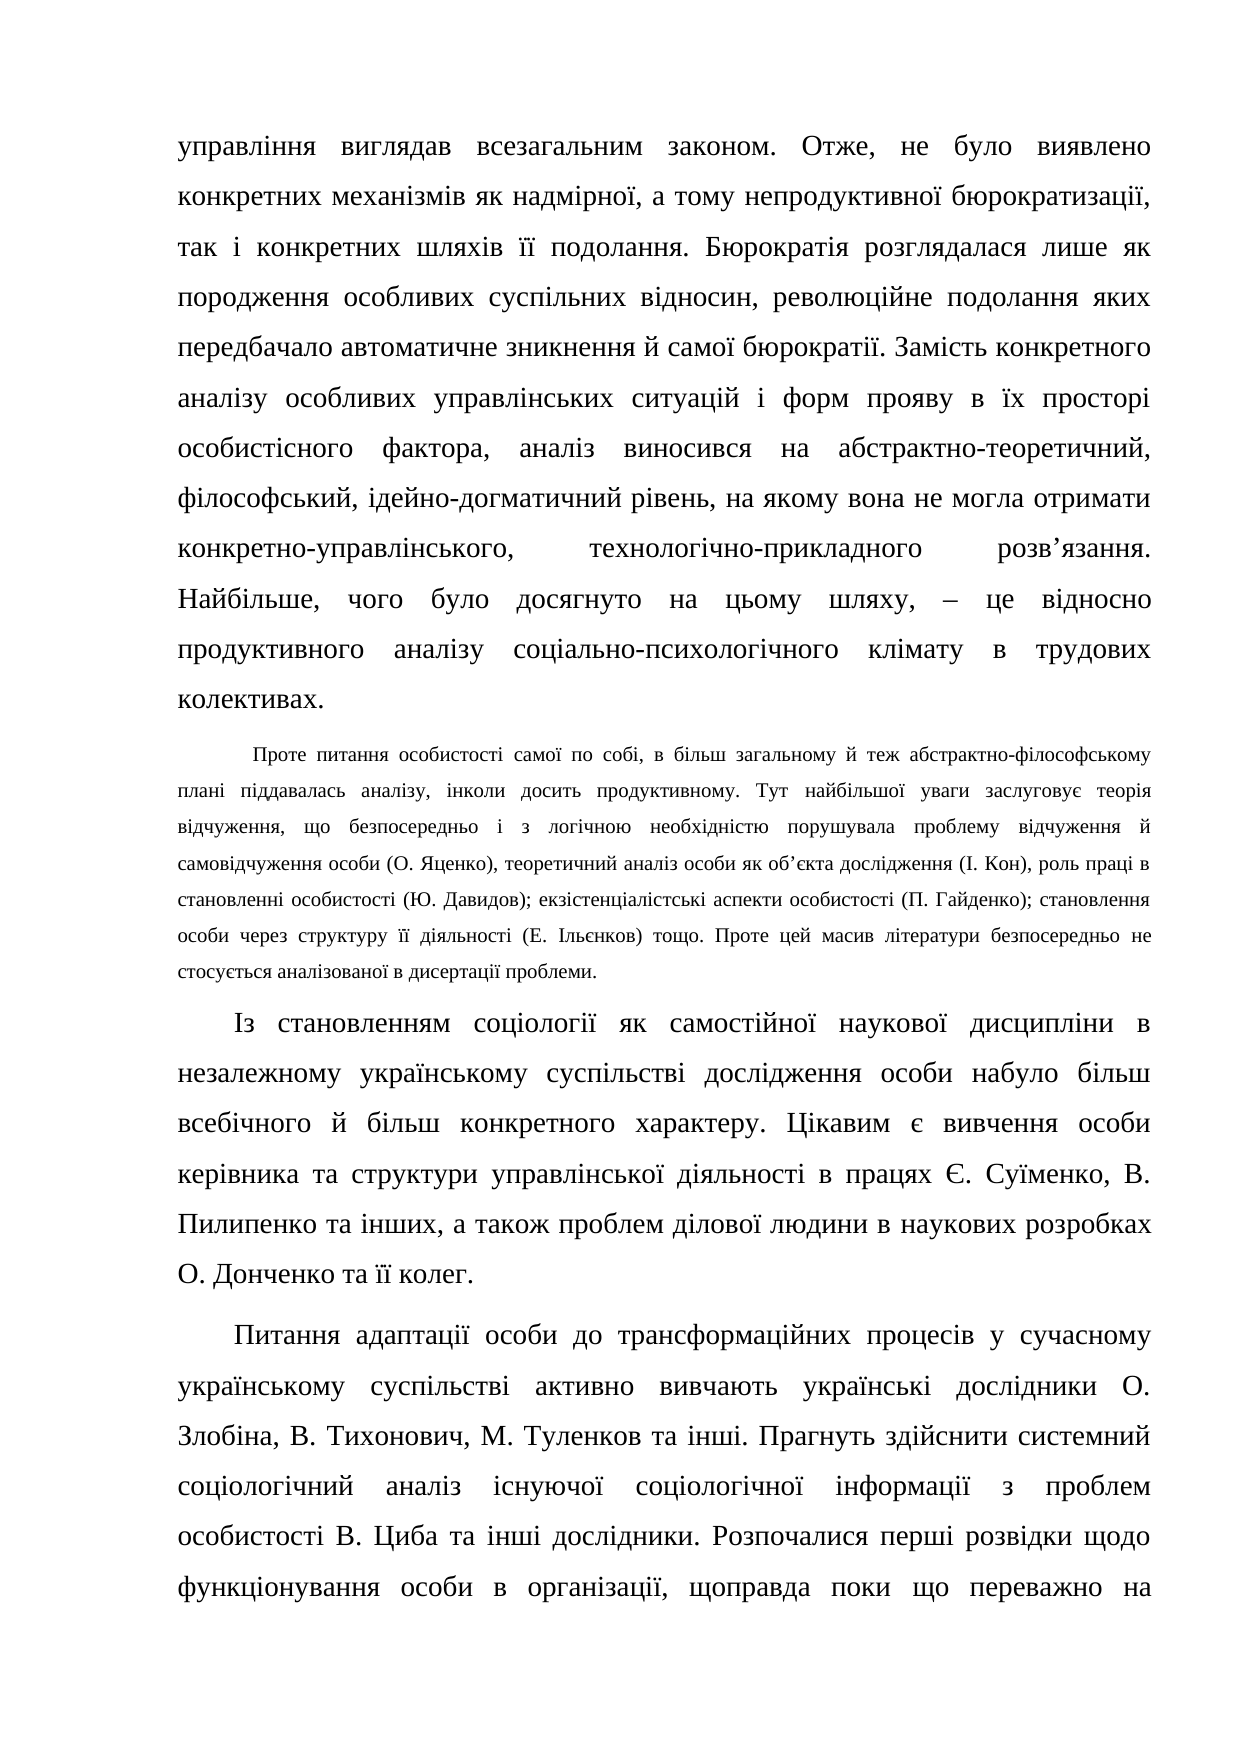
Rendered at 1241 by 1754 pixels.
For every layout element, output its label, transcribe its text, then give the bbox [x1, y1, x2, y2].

text Проте питання особистості самої по собі, в більш загальному й теж абстрактно-філософському плані піддавалась аналізу, інколи досить продуктивному. Тут найбільшої уваги заслуговує теорія відчуження, що безпосередньо і з логічною необхідністю порушувала проблему відчуження й самовідчуження особи (О. Яценко), теоретичний аналіз особи як об’єкта дослідження (І. Кон), роль праці в становленні особистості (Ю. Давидов); екзістенціалістські аспекти особистості (П. Гайденко); становлення особи через структуру її діяльності (Е. Ільєнков) тощо. Проте цей масив літератури безпосередньо не стосується аналізованої в дисертації проблеми. [177, 742, 1152, 983]
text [177, 1317, 1152, 1602]
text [177, 128, 1152, 715]
text Із становленням соціології як самостійної наукової дисципліни в незалежному українському суспільстві дослідження особи набуло більш всебічного й більш конкретного характеру. Цікавим є вивчення особи керівника та структури управлінської діяльності в працях Є. Суїменко, В. Пилипенко та інших, а також проблем ділової людини в наукових розробках О. Донченко та її колег. [177, 1005, 1152, 1290]
